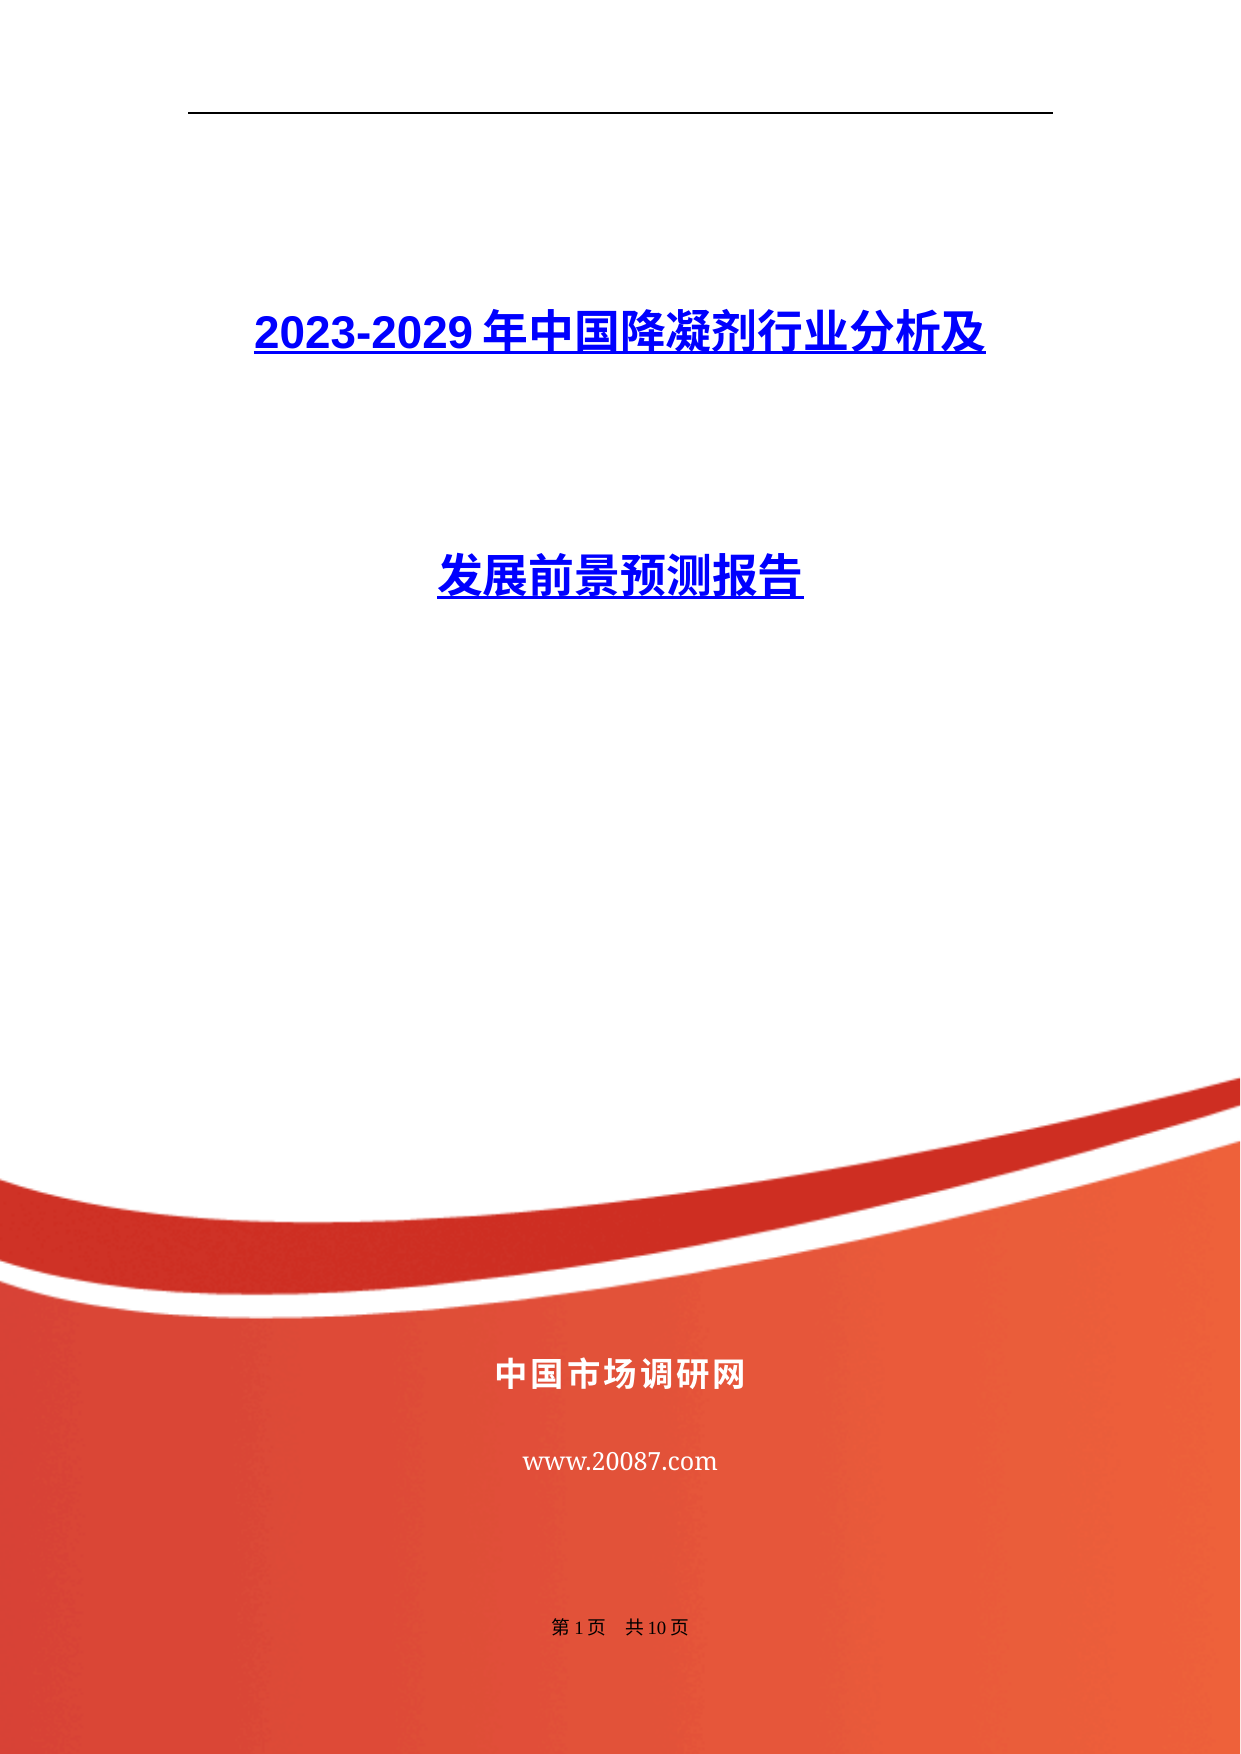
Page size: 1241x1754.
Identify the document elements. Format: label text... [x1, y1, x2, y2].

subtitle 中国市场调研网 [187, 1339, 1053, 1404]
picture [0, 1006, 1241, 1754]
table_header 2023-2029年中国降凝剂行业分析及发展前景预测报告 [188, 207, 1053, 773]
text www.20087.com [187, 1428, 1053, 1493]
